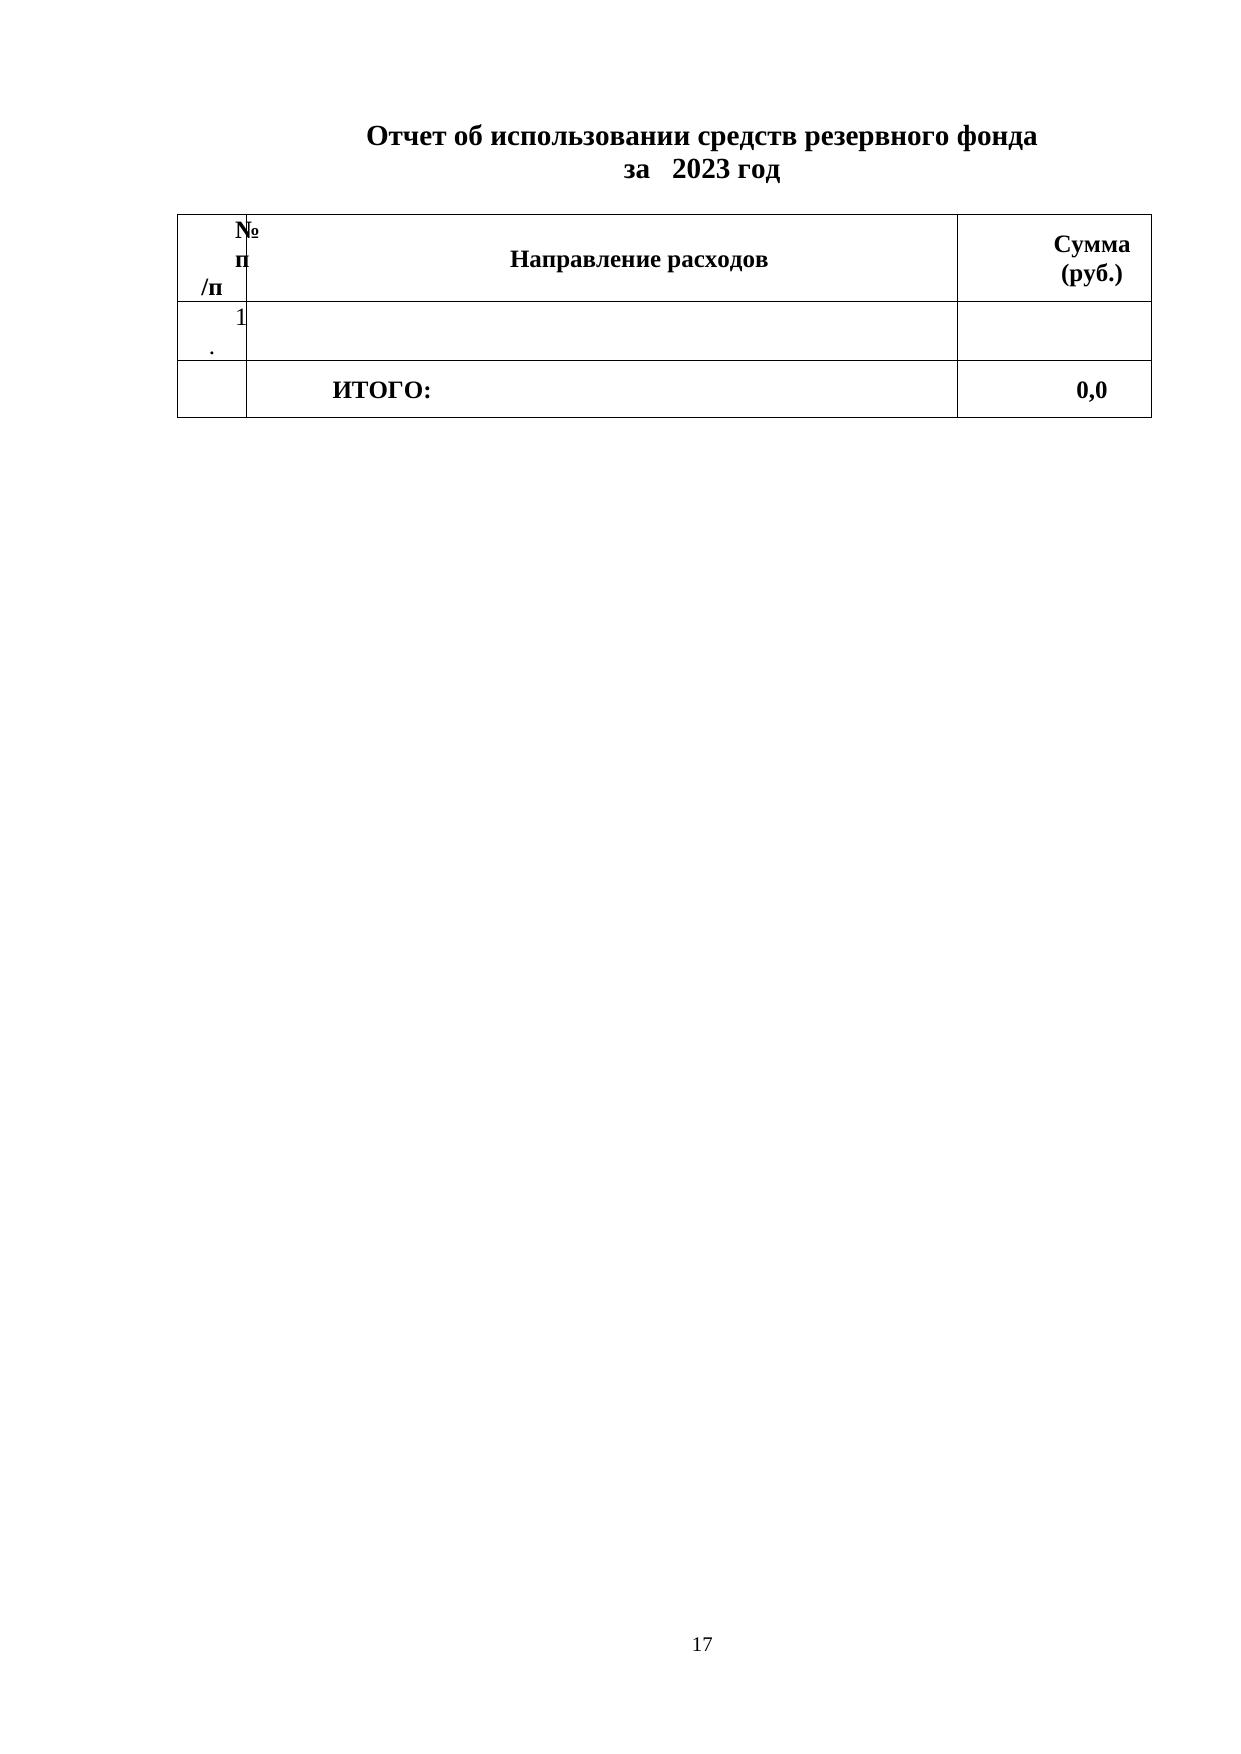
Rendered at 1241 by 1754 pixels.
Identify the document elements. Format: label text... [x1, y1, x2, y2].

table_cell 0,0 [958, 361, 1151, 417]
table_cell 1. [178, 302, 246, 360]
table_header Сумма (руб.) [958, 215, 1151, 301]
table_cell [178, 361, 246, 417]
table_cell [247, 302, 957, 360]
table_header № п/п [178, 215, 246, 301]
text за 2023 год [177, 152, 1152, 185]
table_cell ИТОГО: [247, 361, 957, 417]
text Отчет об использовании средств резервного фонда [177, 118, 1152, 152]
table_header Направление расходов [247, 215, 957, 301]
table_cell [958, 302, 1151, 360]
